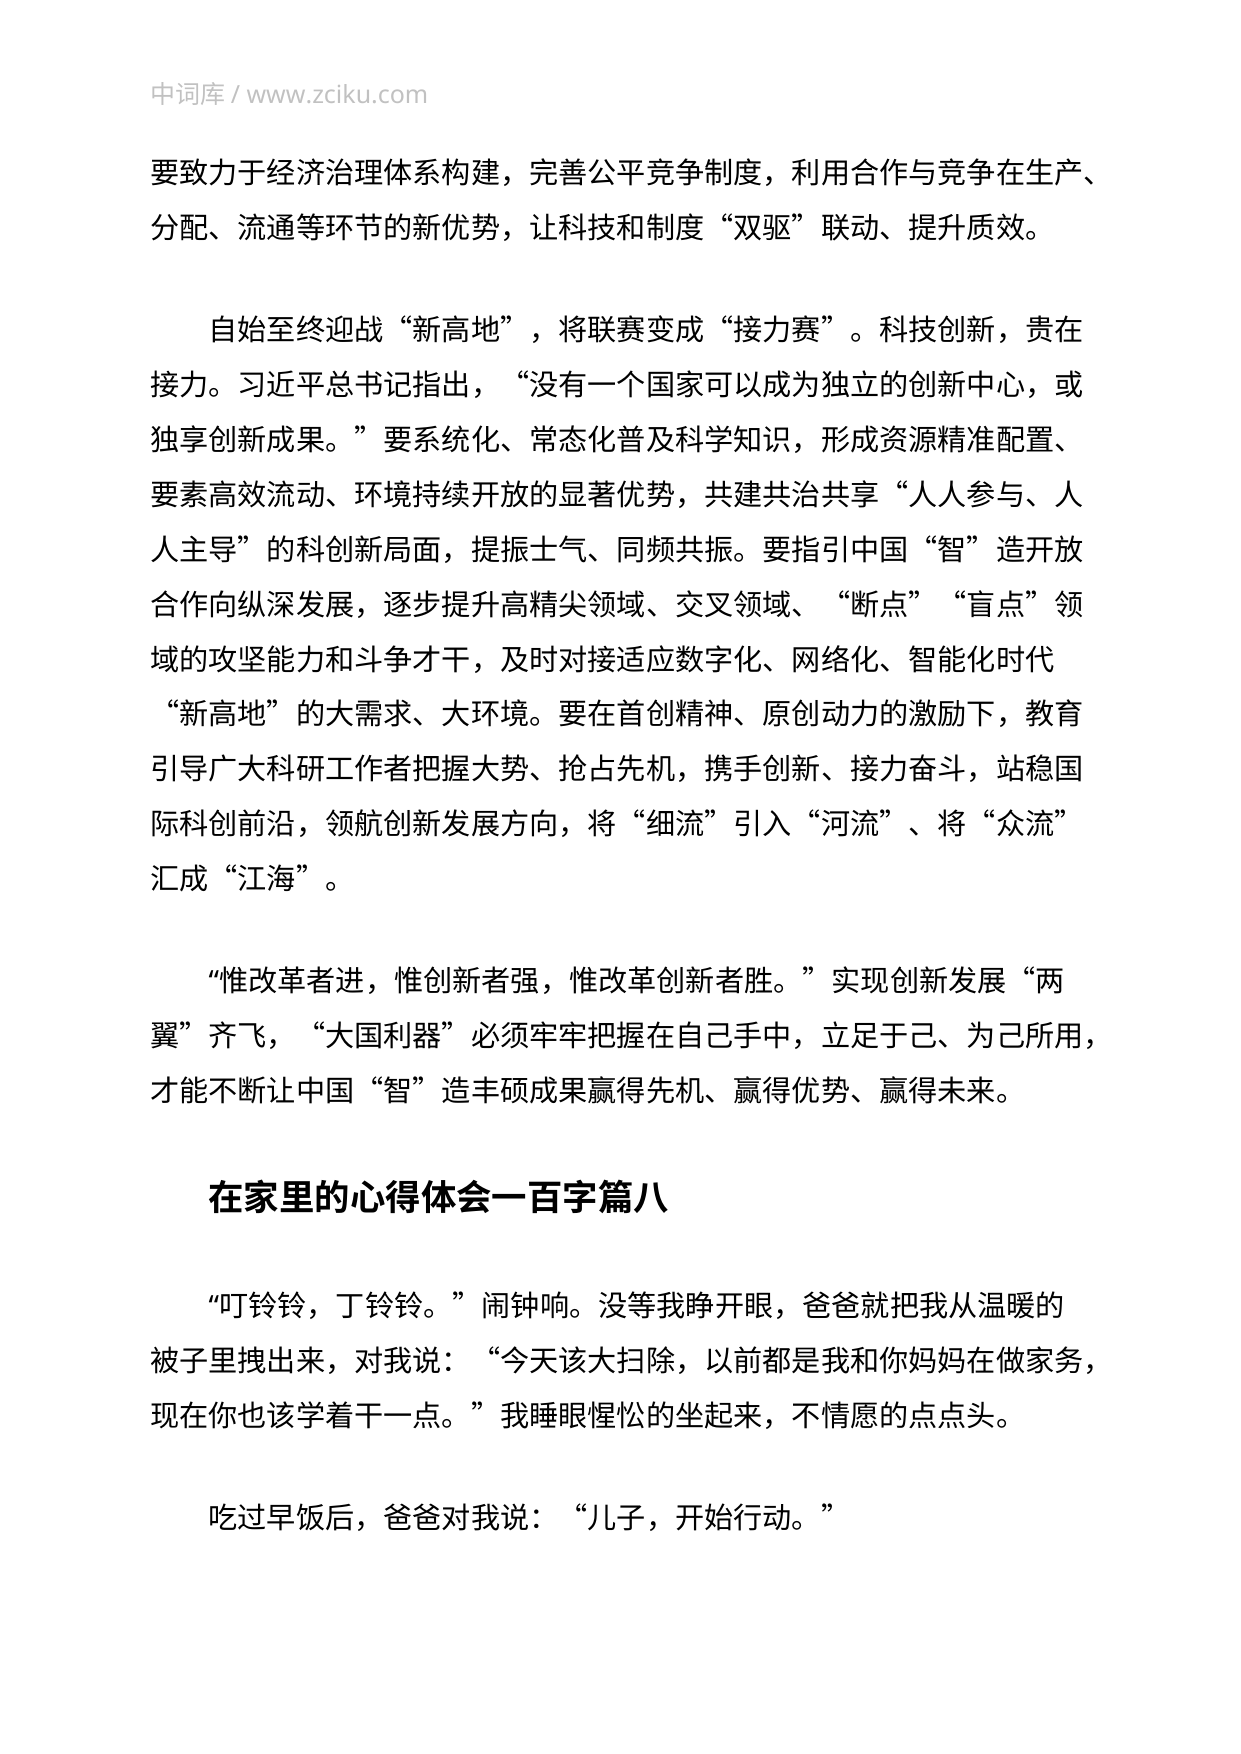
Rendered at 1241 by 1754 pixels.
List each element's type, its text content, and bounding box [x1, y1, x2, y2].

text “惟改革者进，惟创新者强，惟改革创新者胜。”实现创新发展“两翼”齐飞，“大国利器”必须牢牢把握在自己手中，立足于己、为己所用，才能不断让中国“智”造丰硕成果赢得先机、赢得优势、赢得未来。 [150, 957, 1090, 1109]
text “叮铃铃，丁铃铃。”闹钟响。没等我睁开眼，爸爸就把我从温暖的被子里拽出来，对我说：“今天该大扫除，以前都是我和你妈妈在做家务，现在你也该学着干一点。”我睡眼惺忪的坐起来，不情愿的点点头。 [150, 1282, 1090, 1435]
text 自始至终迎战“新高地”，将联赛变成“接力赛”。科技创新，贵在接力。习近平总书记指出，“没有一个国家可以成为独立的创新中心，或独享创新成果。”要系统化、常态化普及科学知识，形成资源精准配置、要素高效流动、环境持续开放的显著优势，共建共治共享“人人参与、人人主导”的科创新局面，提振士气、同频共振。要指引中国“智”造开放合作向纵深发展，逐步提升高精尖领域、交叉领域、“断点”“盲点”领域的攻坚能力和斗争才干，及时对接适应数字化、网络化、智能化时代“新高地”的大需求、大环境。要在首创精神、原创动力的激励下，教育引导广大科研工作者把握大势、抢占先机，携手创新、接力奋斗，站稳国际科创前沿，领航创新发展方向，将“细流”引入“河流”、将“众流”汇成“江海”。 [150, 307, 1090, 898]
text 在家里的心得体会一百字篇八 [150, 1169, 1090, 1220]
text 吃过早饭后，爸爸对我说：“儿子，开始行动。” [150, 1494, 1090, 1536]
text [150, 150, 1090, 247]
